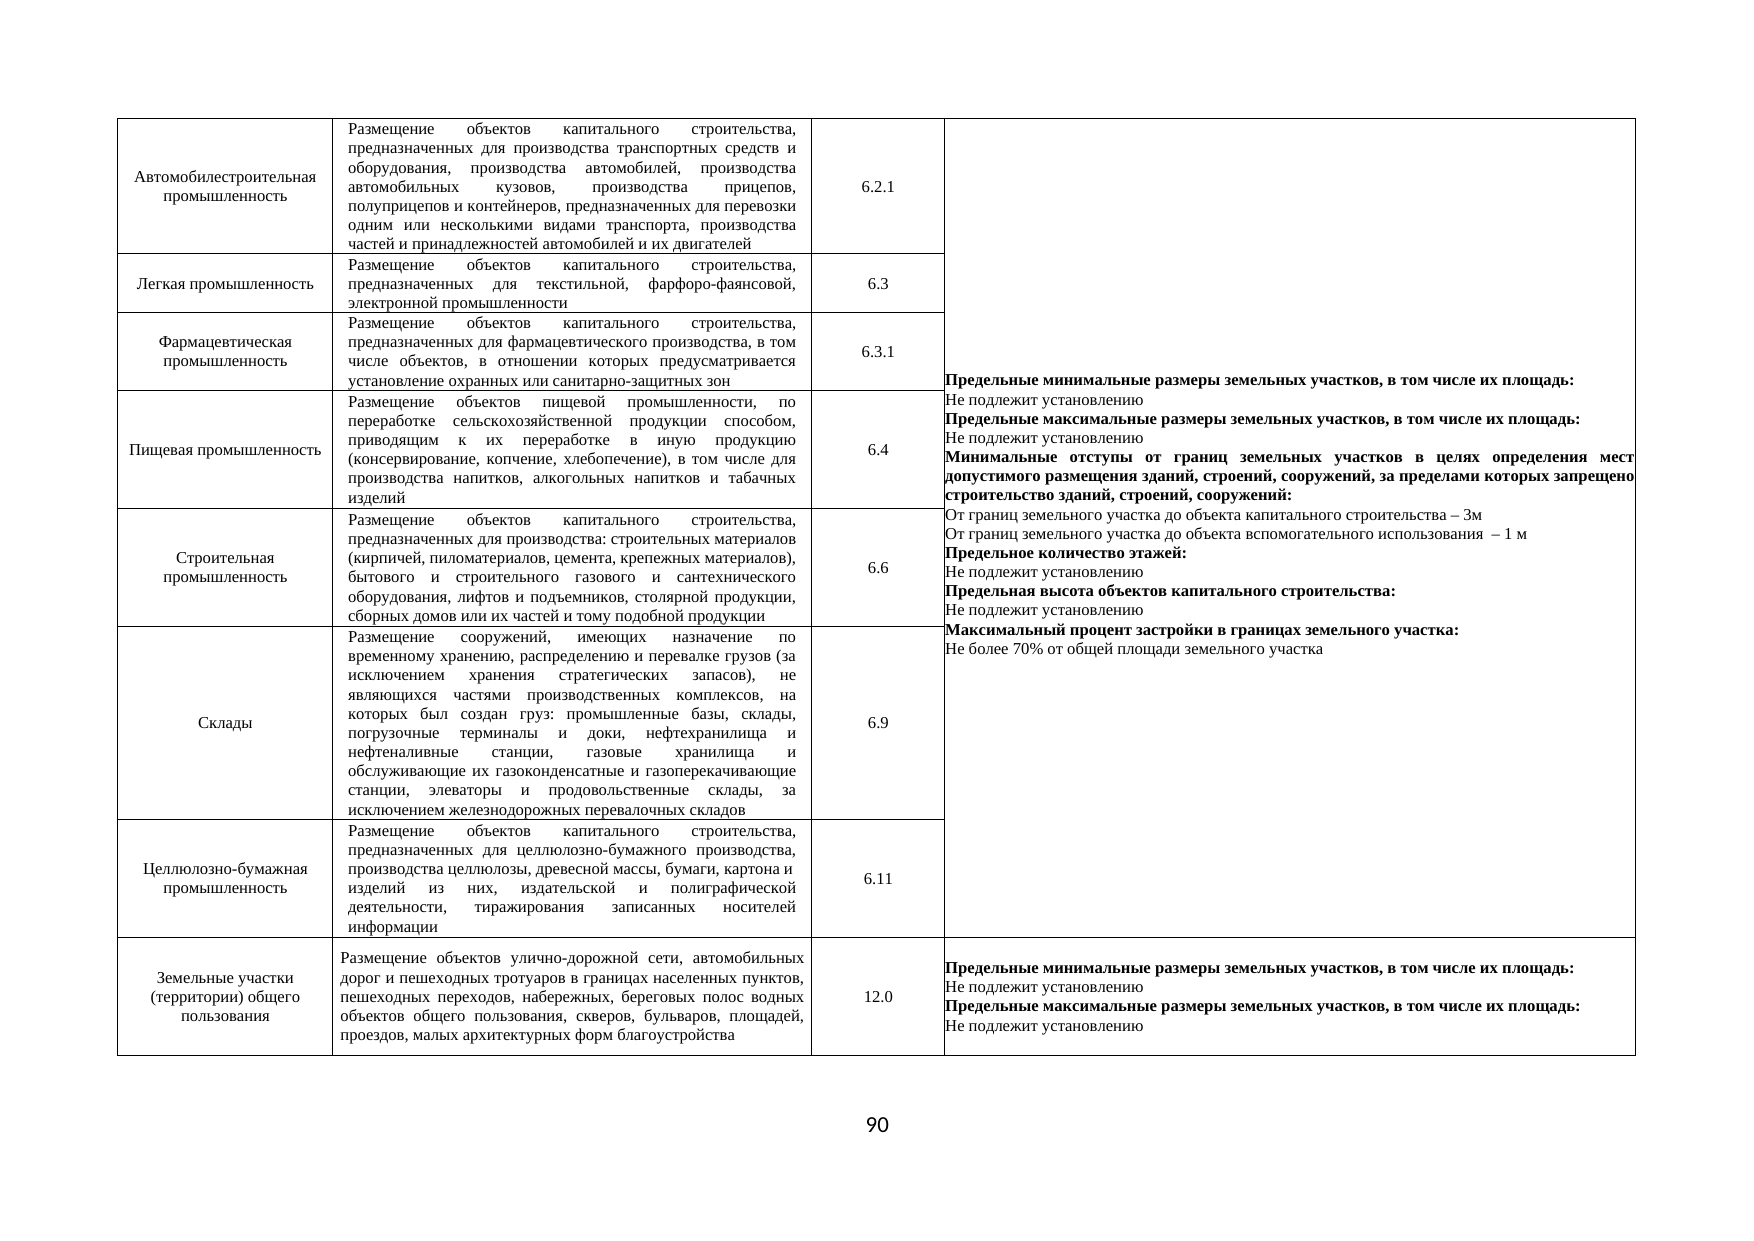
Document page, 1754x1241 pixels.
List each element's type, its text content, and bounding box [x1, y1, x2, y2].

table_cell Размещение объектов капитального строительства, предназначенных для производства: строительных материалов (кирпичей, пиломатериалов, цемента, крепежных материалов), бытового и строительного газового и сантехнического оборудования, лифтов и подъемников, столярной продукции, сборных домов или их частей и тому подобной продукции [333, 509, 811, 626]
table_cell 6.2.1 [812, 119, 944, 253]
table_cell 6.3.1 [812, 313, 944, 389]
table_cell Легкая промышленность [118, 254, 332, 312]
table_cell Предельные минимальные размеры земельных участков, в том числе их площадь: Не подлежит установлению Предельные максимальные размеры земельных участков, в том числе их площадь: Не подлежит установлению Минимальные отступы от границ земельных участков в целях определения мест допустимого размещения зданий, строений, сооружений, за пределами которых запрещено строительство зданий, строений, сооружений: От границ земельного участка до объекта капитального строительства – 3м От границ земельного участка до объекта вспомогательного использования – 1 м Предельное количество этажей: Не подлежит установлению Предельная высота объектов капитального строительства: Не подлежит установлению Максимальный процент застройки в границах земельного участка: Не более 70% от общей площади земельного участка [945, 119, 1635, 937]
table_cell Склады [118, 627, 332, 818]
table_cell Автомобилестроительная промышленность [118, 119, 332, 253]
table_cell Фармацевтическая промышленность [118, 313, 332, 389]
table_cell Размещение объектов капитального строительства, предназначенных для текстильной, фарфоро-фаянсовой, электронной промышленности [333, 254, 811, 312]
table_cell Размещение объектов улично-дорожной сети, автомобильных дорог и пешеходных тротуаров в границах населенных пунктов, пешеходных переходов, набережных, береговых полос водных объектов общего пользования, скверов, бульваров, площадей, проездов, малых архитектурных форм благоустройства [333, 938, 811, 1055]
table_cell 6.9 [812, 627, 944, 818]
table_cell 12.0 [812, 938, 944, 1055]
table_cell Пищевая промышленность [118, 391, 332, 508]
table_cell 6.6 [812, 509, 944, 626]
table_cell Размещение сооружений, имеющих назначение по временному хранению, распределению и перевалке грузов (за исключением хранения стратегических запасов), не являющихся частями производственных комплексов, на которых был создан груз: промышленные базы, склады, погрузочные терминалы и доки, нефтехранилища и нефтеналивные станции, газовые хранилища и обслуживающие их газоконденсатные и газоперекачивающие станции, элеваторы и продовольственные склады, за исключением железнодорожных перевалочных складов [333, 627, 811, 818]
table_cell 6.4 [812, 391, 944, 508]
table_cell 6.11 [812, 820, 944, 937]
table_cell Строительная промышленность [118, 509, 332, 626]
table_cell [945, 938, 1635, 1055]
table_cell 6.3 [812, 254, 944, 312]
table_cell Целлюлозно-бумажная промышленность [118, 820, 332, 937]
table_cell Размещение объектов пищевой промышленности, по переработке сельскохозяйственной продукции способом, приводящим к их переработке в иную продукцию (консервирование, копчение, хлебопечение), в том числе для производства напитков, алкогольных напитков и табачных изделий [333, 391, 811, 508]
table_cell Размещение объектов капитального строительства, предназначенных для производства транспортных средств и оборудования, производства автомобилей, производства автомобильных кузовов, производства прицепов, полуприцепов и контейнеров, предназначенных для перевозки одним или несколькими видами транспорта, производства частей и принадлежностей автомобилей и их двигателей [333, 119, 811, 253]
table_cell Размещение объектов капитального строительства, предназначенных для фармацевтического производства, в том числе объектов, в отношении которых предусматривается установление охранных или санитарно-защитных зон [333, 313, 811, 389]
table_cell Размещение объектов капитального строительства, предназначенных для целлюлозно-бумажного производства, производства целлюлозы, древесной массы, бумаги, картона и изделий из них, издательской и полиграфической деятельности, тиражирования записанных носителей информации [333, 820, 811, 937]
table_cell Земельные участки (территории) общего пользования [118, 938, 332, 1055]
